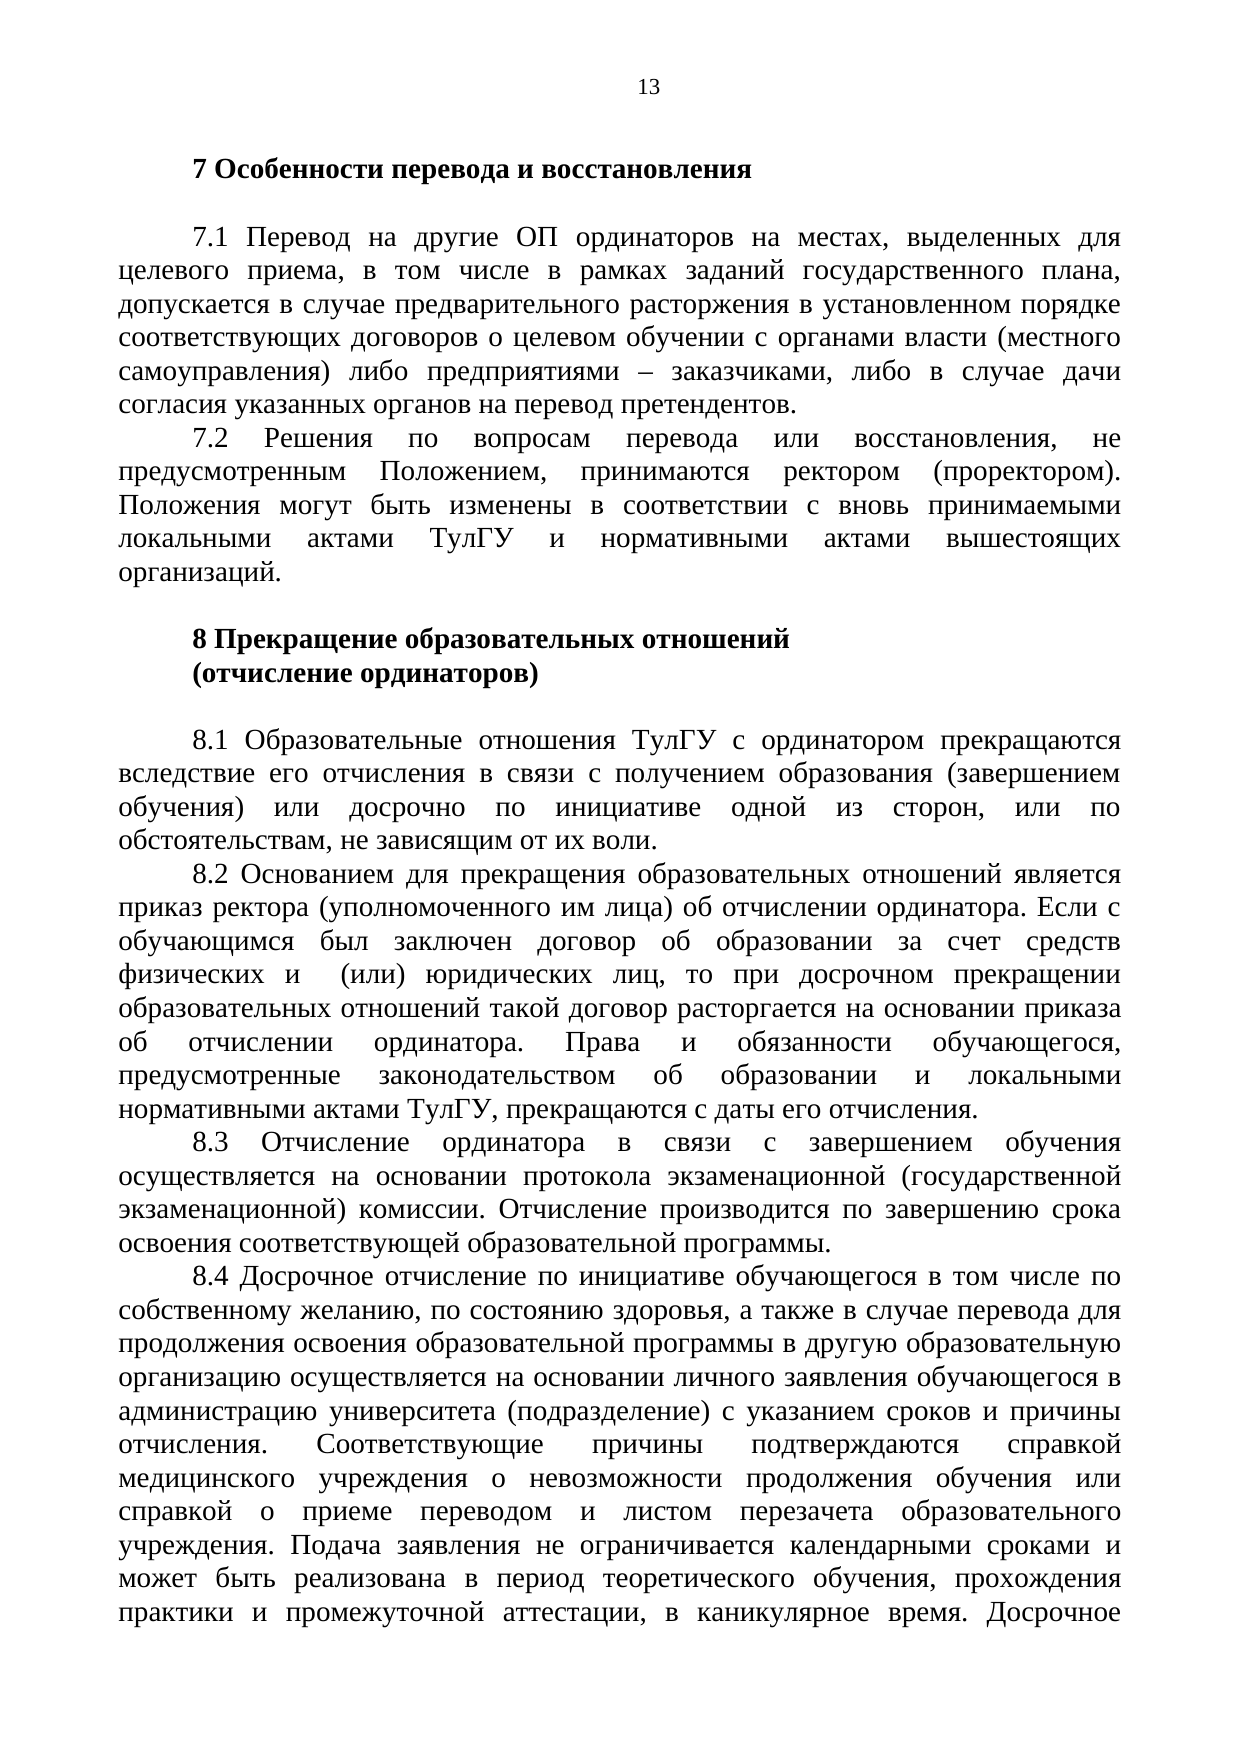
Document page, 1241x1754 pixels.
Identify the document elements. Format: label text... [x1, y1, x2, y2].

text 8 Прекращение образовательных отношений [118, 621, 1122, 655]
text 8.3 Отчисление ординатора в связи с завершением обучения осуществляется на основании протокола экзаменационной (государственной экзаменационной) комиссии. Отчисление производится по завершению срока освоения соответствующей образовательной программы. [118, 1124, 1122, 1258]
text 7 Особенности перевода и восстановления [118, 152, 1122, 185]
text 8.2 Основанием для прекращения образовательных отношений является приказ ректора (уполномоченного им лица) об отчислении ординатора. Если с обучающимся был заключен договор об образовании за счет средств физических и (или) юридических лиц, то при досрочном прекращении образовательных отношений такой договор расторгается на основании приказа об отчислении ординатора. Права и обязанности обучающегося, предусмотренные законодательством об образовании и локальными нормативными актами ТулГУ, прекращаются с даты его отчисления. [118, 856, 1122, 1124]
text 7.1 Перевод на другие ОП ординаторов на местах, выделенных для целевого приема, в том числе в рамках заданий государственного плана, допускается в случае предварительного расторжения в установленном порядке соответствующих договоров о целевом обучении с органами власти (местного самоуправления) либо предприятиями – заказчиками, либо в случае дачи согласия указанных органов на перевод претендентов. [118, 219, 1122, 420]
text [118, 1258, 1122, 1627]
text 7.2 Решения по вопросам перевода или восстановления, не предусмотренным Положением, принимаются ректором (проректором). Положения могут быть изменены в соответствии с вновь принимаемыми локальными актами ТулГУ и нормативными актами вышестоящих организаций. [118, 420, 1122, 588]
text 8.1 Образовательные отношения ТулГУ с ординатором прекращаются вследствие его отчисления в связи с получением образования (завершением обучения) или досрочно по инициативе одной из сторон, или по обстоятельствам, не зависящим от их воли. [118, 722, 1122, 856]
text (отчисление ординаторов) [118, 655, 1122, 688]
